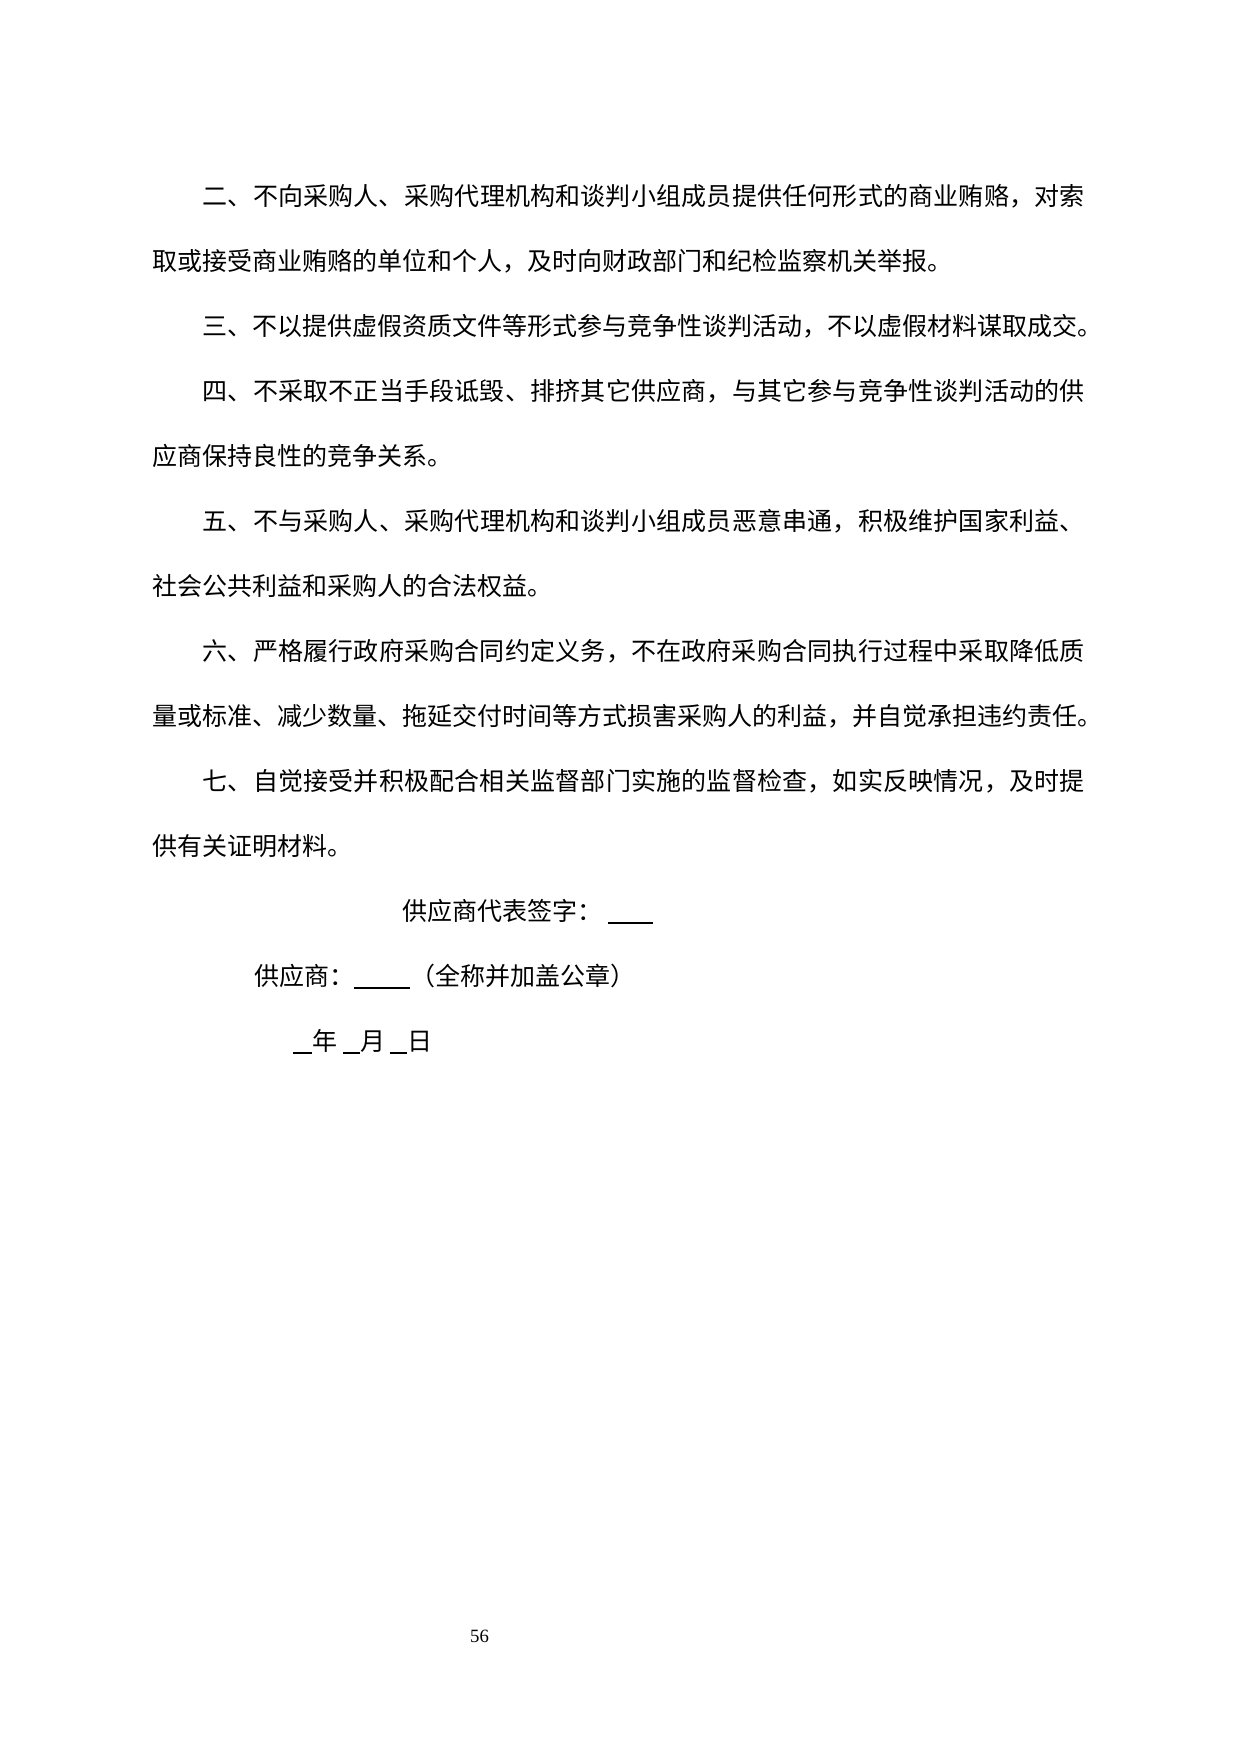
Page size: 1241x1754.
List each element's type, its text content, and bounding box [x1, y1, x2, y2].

text 二、不向采购人、采购代理机构和谈判小组成员提供任何形式的商业贿赂，对索取或接受商业贿赂的单位和个人，及时向财政部门和纪检监察机关举报。 [152, 162, 1088, 292]
text 年 月 日 [202, 1007, 1088, 1072]
text 供应商： （全称并加盖公章） [152, 942, 1088, 1007]
text 七、自觉接受并积极配合相关监督部门实施的监督检查，如实反映情况，及时提供有关证明材料。 [152, 747, 1088, 877]
text 四、不采取不正当手段诋毁、排挤其它供应商，与其它参与竞争性谈判活动的供应商保持良性的竞争关系。 [152, 357, 1088, 487]
text 五、不与采购人、采购代理机构和谈判小组成员恶意串通，积极维护国家利益、社会公共利益和采购人的合法权益。 [152, 487, 1088, 617]
text 供应商代表签字： [152, 877, 1088, 942]
text 三、不以提供虚假资质文件等形式参与竞争性谈判活动，不以虚假材料谋取成交。 [152, 292, 1088, 357]
text 六、严格履行政府采购合同约定义务，不在政府采购合同执行过程中采取降低质量或标准、减少数量、拖延交付时间等方式损害采购人的利益，并自觉承担违约责任。 [152, 617, 1088, 747]
